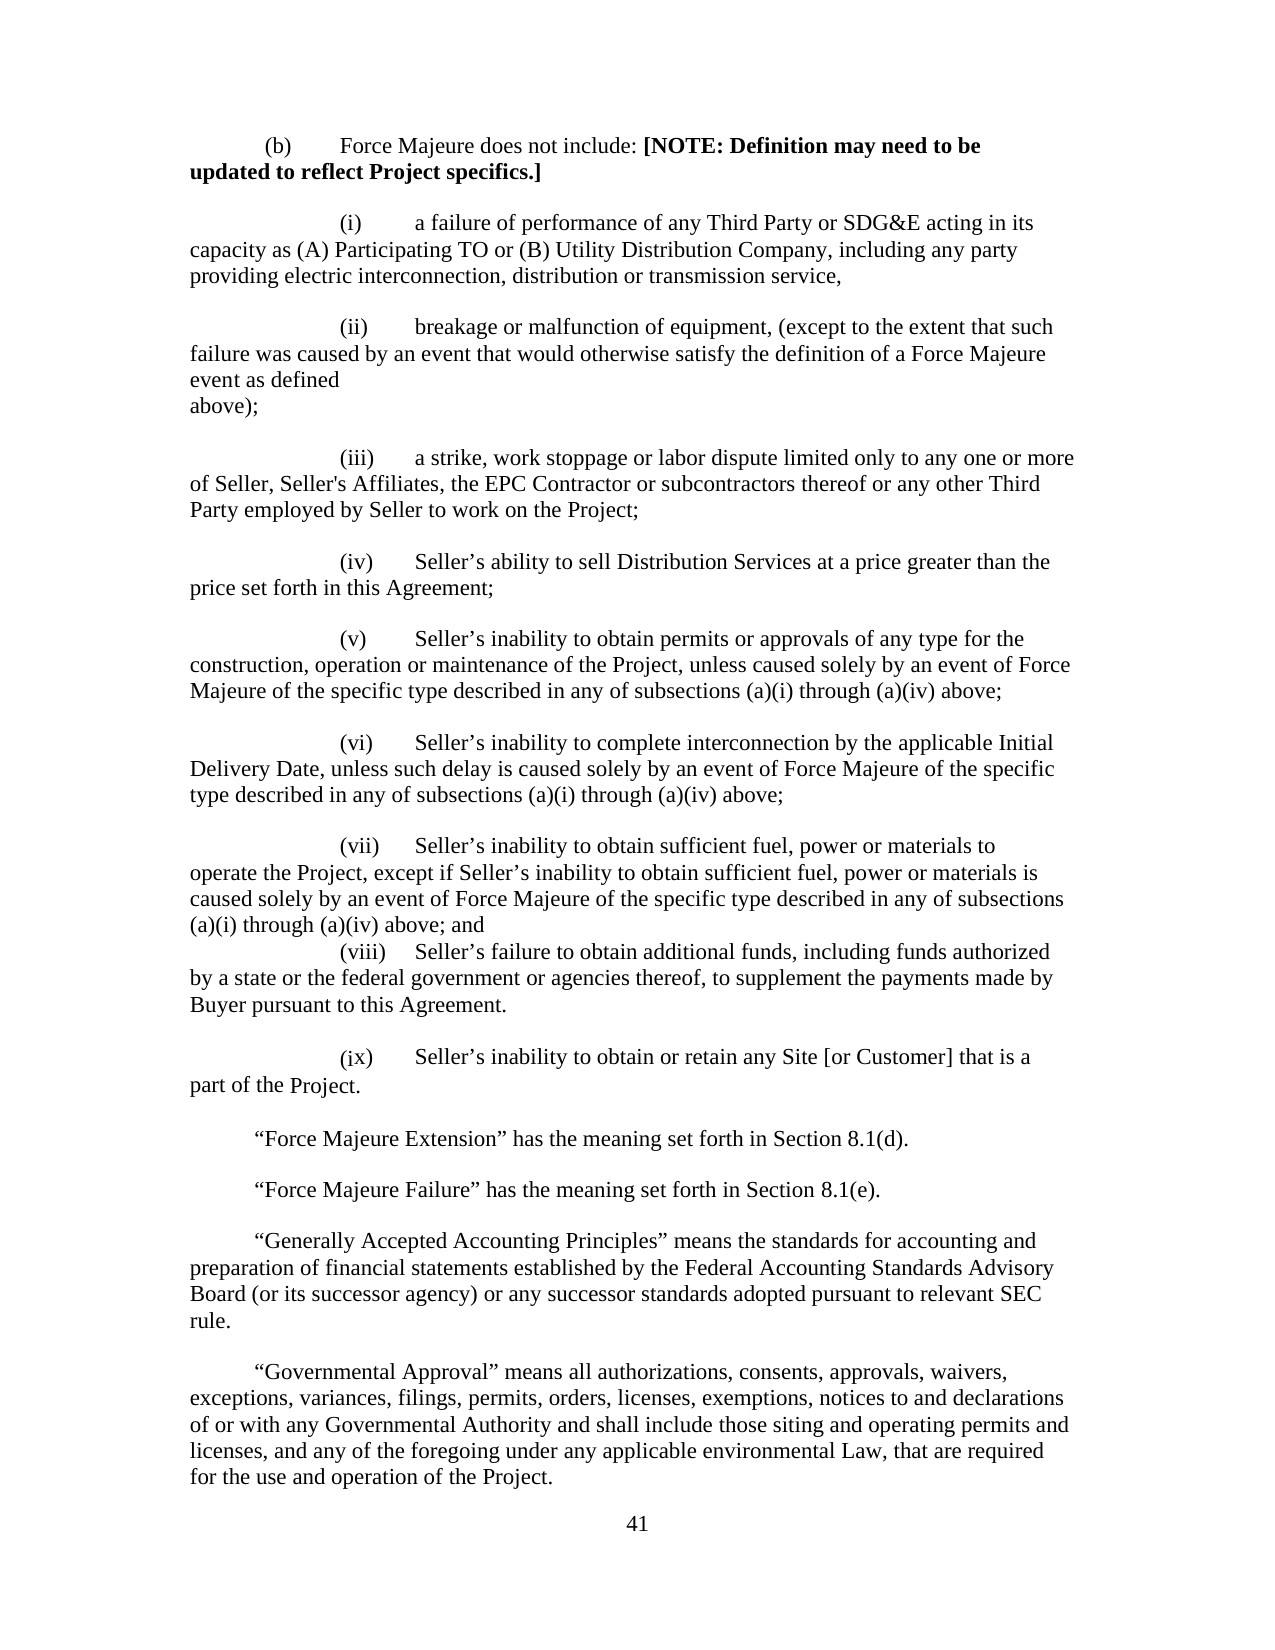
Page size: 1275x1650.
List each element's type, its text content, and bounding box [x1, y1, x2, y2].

text (iii) a strike, work stoppage or labor dispute limited only to any one or more of Seller, Seller's Affiliates, the EPC Contractor or subcontractors thereof or any other Third Party employed by Seller to work on the Project; [189, 444, 1089, 523]
text “Force Majeure Failure” has the meaning set forth in Section 8.1(e). [189, 1176, 1098, 1203]
text (vi) Seller’s inability to complete interconnection by the applicable Initial Delivery Date, unless such delay is caused solely by an event of Force Majeure of the specific type described in any of subsections (a)(i) through (a)(iv) above; [189, 728, 1064, 808]
text (i) a failure of performance of any Third Party or SDG&E acting in its capacity as (A) Participating TO or (B) Utility Distribution Company, including any party providing electric interconnection, distribution or transmission service, [189, 209, 1049, 288]
text “Generally Accepted Accounting Principles” means the standards for accounting and preparation of financial statements established by the Federal Accounting Standards Advisory Board (or its successor agency) or any successor standards adopted pursuant to relevant SEC rule. [189, 1228, 1058, 1333]
text (v) Seller’s inability to obtain permits or approvals of any type for the construction, operation or maintenance of the Project, unless caused solely by an event of Force Majeure of the specific type described in any of subsections (a)(i) through (a)(iv) above; [189, 624, 1087, 704]
text (b) Force Majeure does not include: [NOTE: Definition may need to be updated to reflect Project specifics.] [189, 132, 1058, 184]
text (ix) Seller’s inability to obtain or retain any Site [or Customer] that is a part of the Project. [189, 1043, 1067, 1098]
text (viii) Seller’s failure to obtain additional funds, including funds authorized by a state or the federal government or agencies thereof, to supplement the payments made by Buyer pursuant to this Agreement. [189, 938, 1067, 1017]
text (iv) Seller’s ability to sell Distribution Services at a price greater than the price set forth in this Agreement; [189, 548, 1057, 600]
text (vii) Seller’s inability to obtain sufficient fuel, power or materials to operate the Project, except if Seller’s inability to obtain sufficient fuel, power or materials is caused solely by an event of Force Majeure of the specific type described in any of subsections (a)(i) through (a)(iv) above; and [189, 832, 1064, 938]
text “Governmental Approval” means all authorizations, consents, approvals, waivers, exceptions, variances, filings, permits, orders, licenses, exemptions, notices to and declarations of or with any Governmental Authority and shall include those siting and operating permits and licenses, and any of the foregoing under any applicable environmental Law, that are required for the use and operation of the Project. [189, 1358, 1075, 1490]
text “Force Majeure Extension” has the meaning set forth in Section 8.1(d). [189, 1125, 1098, 1151]
text (ii) breakage or malfunction of equipment, (except to the extent that such failure was caused by an event that would otherwise satisfy the definition of a Force Majeure event as defined [189, 314, 1085, 393]
text above); [189, 393, 1098, 419]
